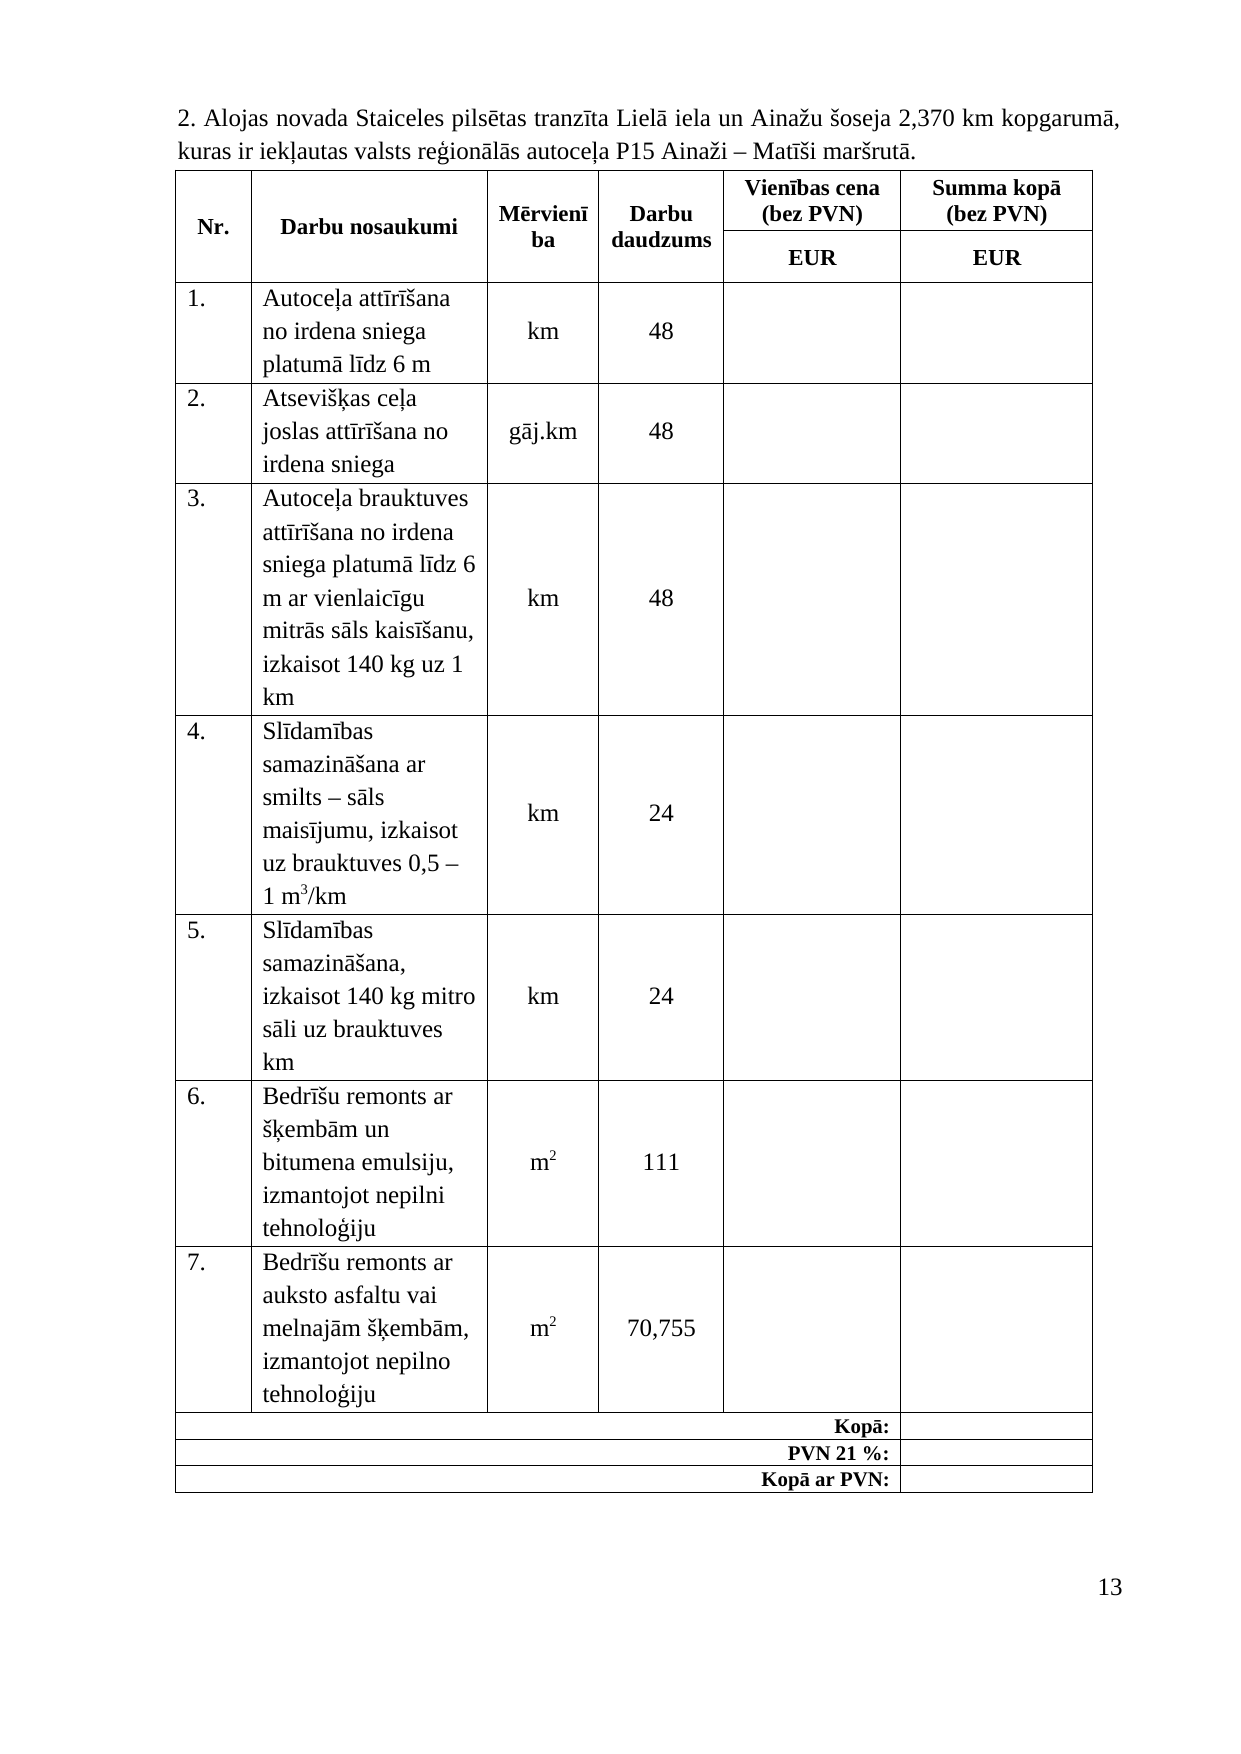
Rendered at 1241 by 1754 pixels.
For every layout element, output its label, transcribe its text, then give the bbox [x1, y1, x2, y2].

table_cell 70,755 [599, 1247, 723, 1412]
table_cell [901, 1413, 1092, 1439]
table_cell Bedrīšu remonts ar šķembām un bitumena emulsiju, izmantojot nepilni tehnoloģiju [252, 1081, 487, 1246]
table_cell km [488, 283, 598, 382]
table_cell 48 [599, 484, 723, 715]
table_cell [901, 283, 1092, 382]
table_cell m2 [488, 1081, 598, 1246]
table_cell 111 [599, 1081, 723, 1246]
table_cell [901, 915, 1092, 1080]
table_cell EUR [724, 231, 900, 282]
table_header Vienības cena (bez PVN) [724, 171, 900, 230]
table_cell 24 [599, 915, 723, 1080]
table_cell Slīdamības samazināšana, izkaisot 140 kg mitro sāli uz brauktuves km [252, 915, 487, 1080]
table_cell 3. [176, 484, 251, 715]
table_cell Kopā ar PVN: [176, 1466, 900, 1492]
table_cell 4. [176, 716, 251, 914]
table_cell [901, 384, 1092, 482]
table_cell [724, 484, 900, 715]
table_cell Autoceļa brauktuves attīrīšana no irdena sniega platumā līdz 6 m ar vienlaicīgu mitrās sāls kaisīšanu, izkaisot 140 kg uz 1 km [252, 484, 487, 715]
table_cell Autoceļa attīrīšana no irdena sniega platumā līdz 6 m [252, 283, 487, 382]
table_cell 24 [599, 716, 723, 914]
table_cell 2. [176, 384, 251, 482]
table_cell EUR [901, 231, 1092, 282]
table_cell 5. [176, 915, 251, 1080]
table_cell m2 [488, 1247, 598, 1412]
table_cell PVN 21 %: [176, 1440, 900, 1465]
table_cell 48 [599, 283, 723, 382]
table_cell [724, 1247, 900, 1412]
table_cell Bedrīšu remonts ar auksto asfaltu vai melnajām šķembām, izmantojot nepilno tehnoloģiju [252, 1247, 487, 1412]
text 2. Alojas novada Staiceles pilsētas tranzīta Lielā iela un Ainažu šoseja 2,370 km kopgarumā, kuras ir iekļautas valsts reģionālās autoceļa P15 Ainaži – Matīši maršrutā. [177, 103, 1122, 165]
table_cell [724, 384, 900, 482]
table_cell Atsevišķas ceļa joslas attīrīšana no irdena sniega [252, 384, 487, 482]
table_cell 48 [599, 384, 723, 482]
table_cell Kopā: [176, 1413, 900, 1439]
table_header Darbu daudzums [599, 171, 723, 282]
table_cell [724, 1081, 900, 1246]
table_cell [724, 283, 900, 382]
table_cell Slīdamības samazināšana ar smilts – sāls maisījumu, izkaisot uz brauktuves 0,5 – 1 m3/km [252, 716, 487, 914]
table_cell [901, 1081, 1092, 1246]
table_header Darbu nosaukumi [252, 171, 487, 282]
table_cell km [488, 484, 598, 715]
table_cell [901, 1440, 1092, 1465]
table_cell 6. [176, 1081, 251, 1246]
table_cell km [488, 716, 598, 914]
table_cell [901, 716, 1092, 914]
table_cell km [488, 915, 598, 1080]
table_cell [901, 1247, 1092, 1412]
table_header Nr. [176, 171, 251, 282]
table_cell gāj.km [488, 384, 598, 482]
table_header Mērvienība [488, 171, 598, 282]
table_header Summa kopā (bez PVN) [901, 171, 1092, 230]
table_cell [724, 716, 900, 914]
table_cell [724, 915, 900, 1080]
table_cell 1. [176, 283, 251, 382]
table_cell 7. [176, 1247, 251, 1412]
table_cell [901, 484, 1092, 715]
table_cell [901, 1466, 1092, 1492]
